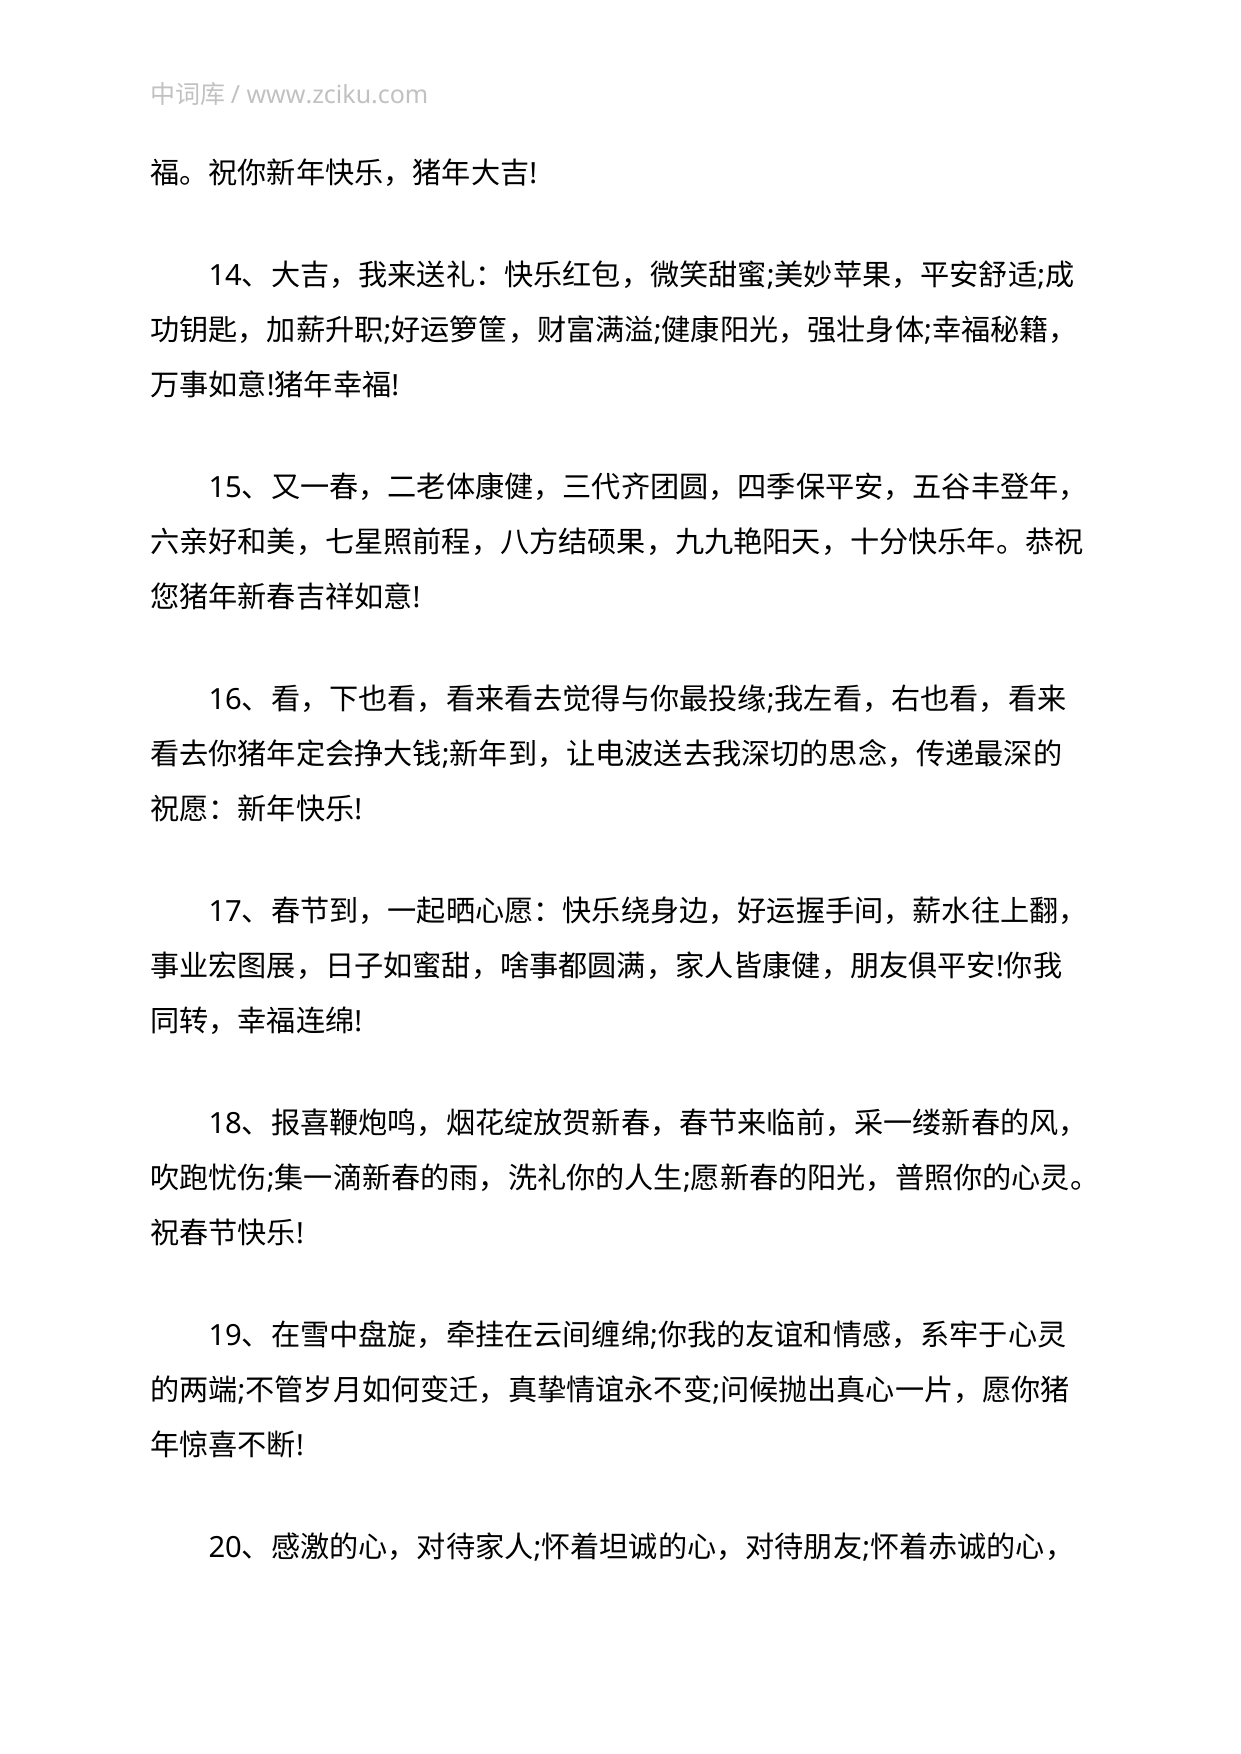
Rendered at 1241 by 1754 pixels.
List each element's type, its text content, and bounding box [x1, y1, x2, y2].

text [150, 150, 1090, 192]
text 16、看，下也看，看来看去觉得与你最投缘;我左看，右也看，看来看去你猪年定会挣大钱;新年到，让电波送去我深切的思念，传递最深的祝愿：新年快乐! [150, 676, 1090, 828]
text 17、春节到，一起晒心愿：快乐绕身边，好运握手间，薪水往上翻，事业宏图展，日子如蜜甜，啥事都圆满，家人皆康健，朋友俱平安!你我同转，幸福连绵! [150, 888, 1090, 1040]
text 14、大吉，我来送礼：快乐红包，微笑甜蜜;美妙苹果，平安舒适;成功钥匙，加薪升职;好运箩筐，财富满溢;健康阳光，强壮身体;幸福秘籍，万事如意!猪年幸福! [150, 252, 1090, 404]
text 15、又一春，二老体康健，三代齐团圆，四季保平安，五谷丰登年，六亲好和美，七星照前程，八方结硕果，九九艳阳天，十分快乐年。恭祝您猪年新春吉祥如意! [150, 464, 1090, 616]
text 18、报喜鞭炮鸣，烟花绽放贺新春，春节来临前，采一缕新春的风，吹跑忧伤;集一滴新春的雨，洗礼你的人生;愿新春的阳光，普照你的心灵。祝春节快乐! [150, 1100, 1090, 1252]
text 19、在雪中盘旋，牵挂在云间缠绵;你我的友谊和情感，系牢于心灵的两端;不管岁月如何变迁，真挚情谊永不变;问候抛出真心一片，愿你猪年惊喜不断! [150, 1312, 1090, 1464]
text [150, 1524, 1090, 1566]
